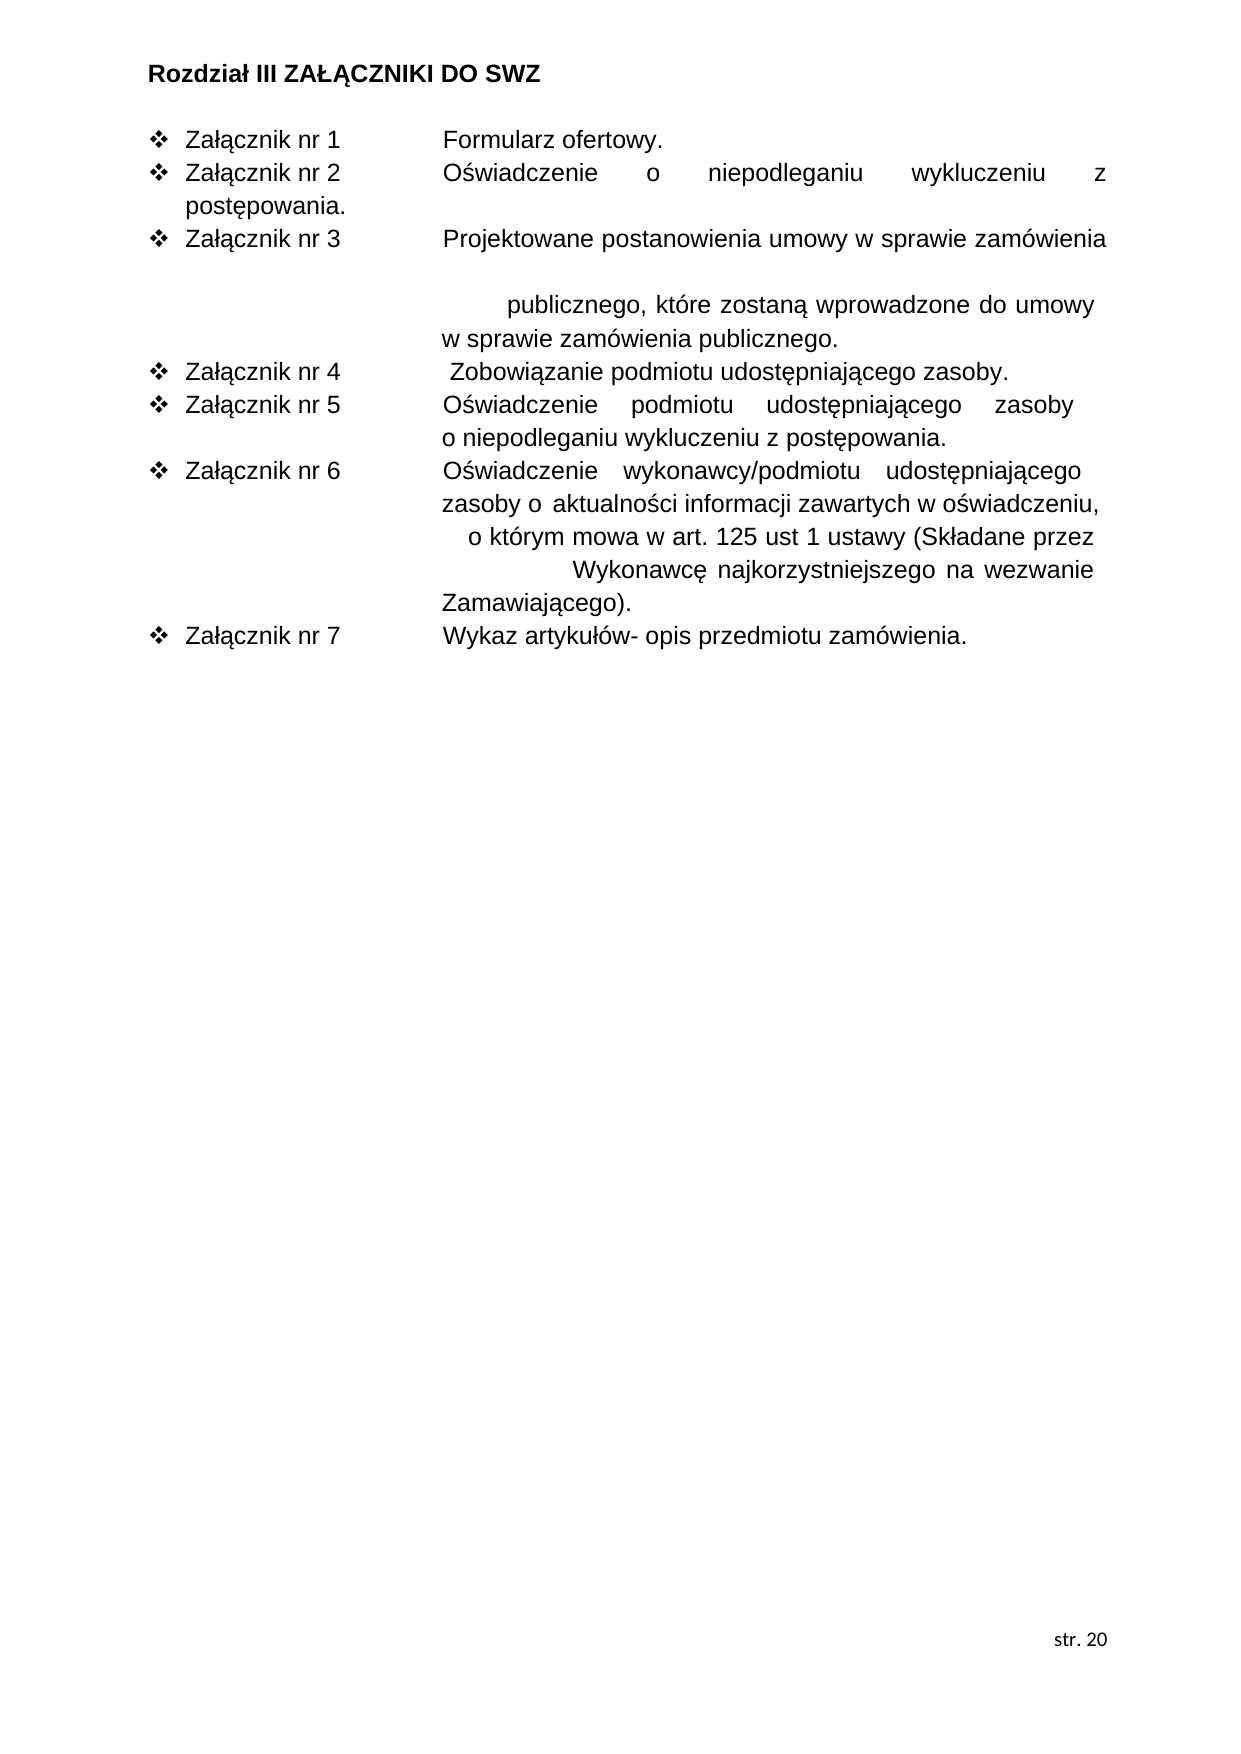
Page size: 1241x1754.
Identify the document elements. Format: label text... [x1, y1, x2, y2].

list Załącznik nr 3 Projektowane postanowienia umowy w sprawie zamówienia publicznego, które zostaną wprowadzone do umowy w sprawie zamówienia publicznego. [148, 224, 1107, 352]
list Załącznik nr 4 Zobowiązanie podmiotu udostępniającego zasoby. [148, 357, 1107, 385]
list Załącznik nr 2 Oświadczenie o niepodleganiu wykluczeniu z postępowania. [148, 158, 1107, 220]
list Załącznik nr 7 Wykaz artykułów- opis przedmiotu zamówienia. [148, 621, 1107, 650]
list Załącznik nr 1 Formularz ofertowy. [148, 125, 1107, 154]
text Rozdział III ZAŁĄCZNIKI DO SWZ [148, 59, 1107, 88]
list Załącznik nr 5 Oświadczenie podmiotu udostępniającego zasoby o niepodleganiu wykluczeniu z postępowania. [148, 390, 1107, 452]
list Załącznik nr 6 Oświadczenie wykonawcy/podmiotu udostępniającego zasoby o aktualności informacji zawartych w oświadczeniu, o którym mowa w art. 125 ust 1 ustawy (Składane przez Wykonawcę najkorzystniejszego na wezwanie Zamawiającego). [148, 456, 1107, 617]
